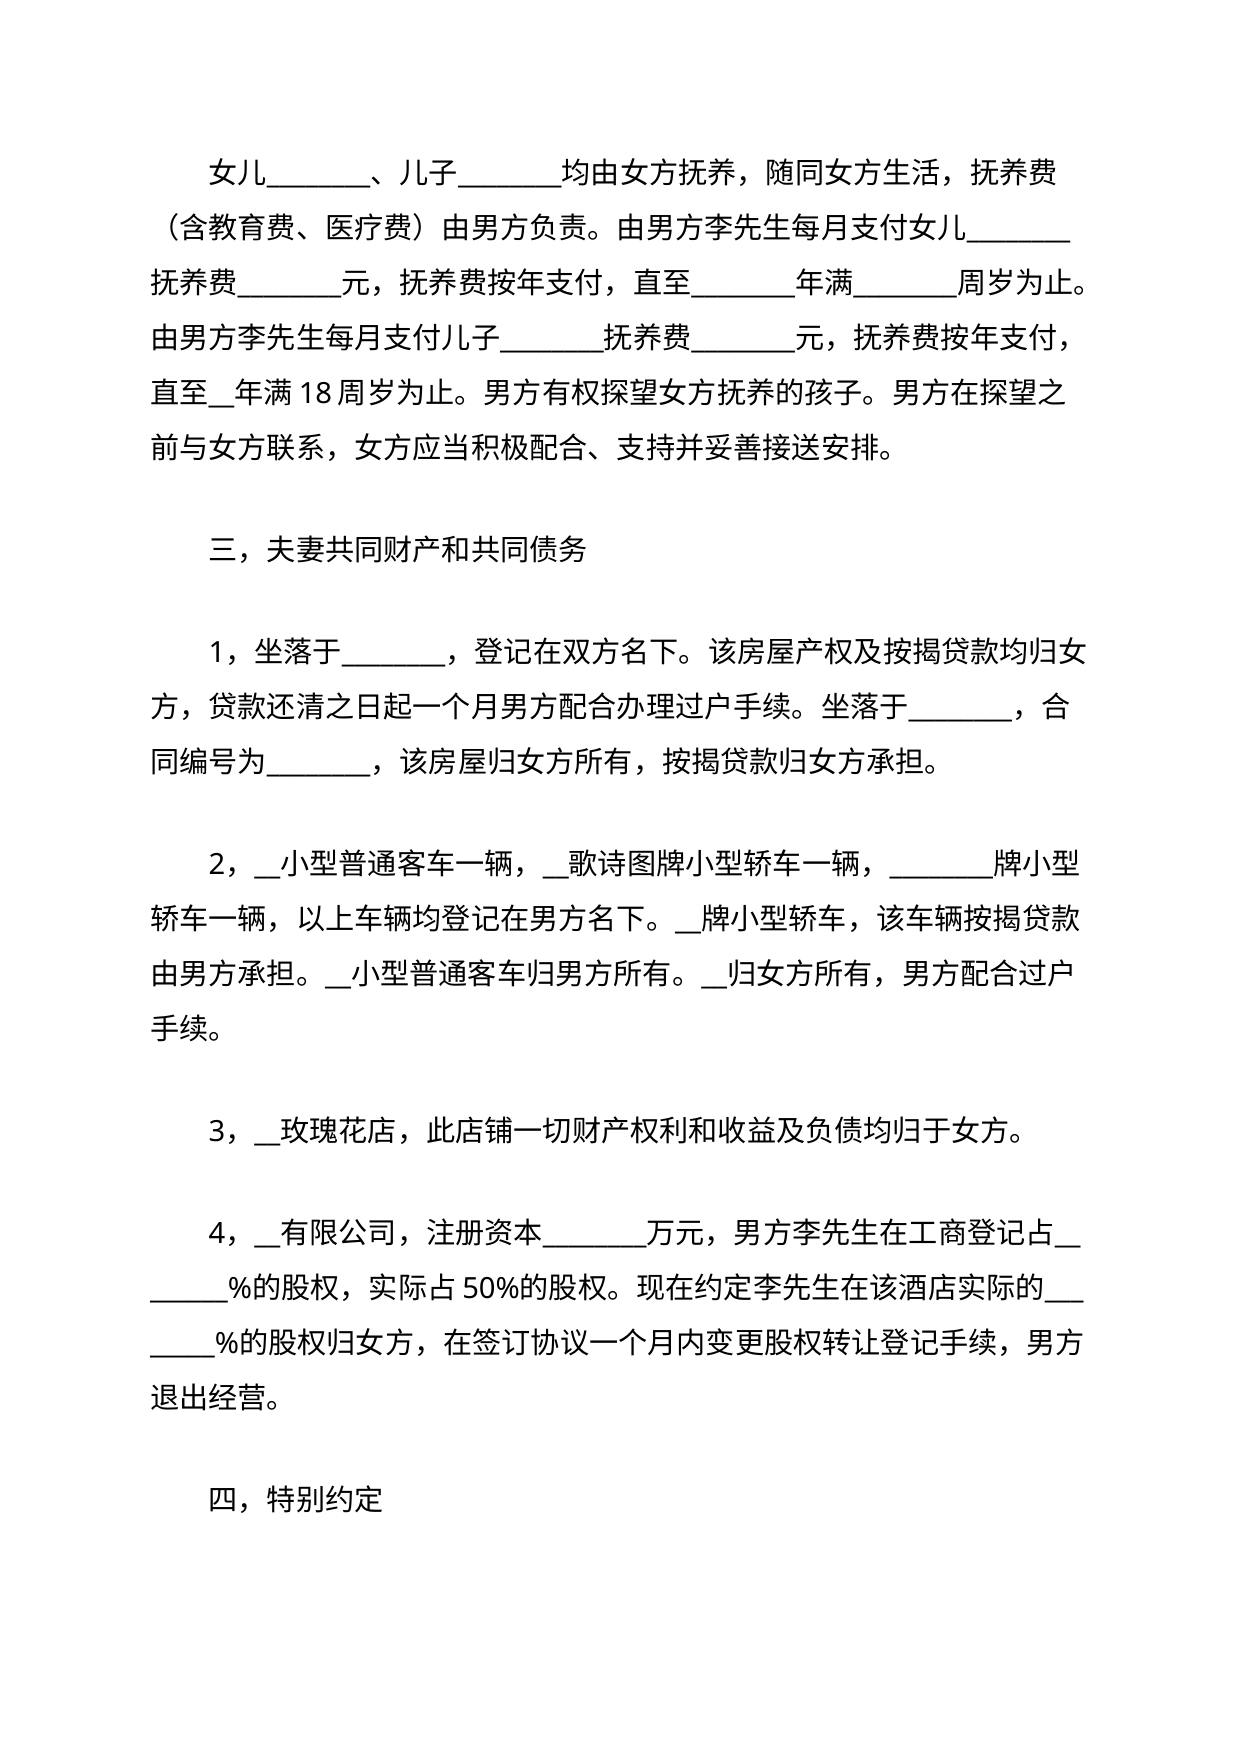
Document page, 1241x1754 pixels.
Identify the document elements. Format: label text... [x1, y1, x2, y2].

text 三，夫妻共同财产和共同债务 [150, 527, 1090, 569]
text 1，坐落于________，登记在双方名下。该房屋产权及按揭贷款均归女方，贷款还清之日起一个月男方配合办理过户手续。坐落于________，合同编号为________，该房屋归女方所有，按揭贷款归女方承担。 [150, 628, 1090, 781]
text 4，__有限公司，注册资本________万元，男方李先生在工商登记占________%的股权，实际占50%的股权。现在约定李先生在该酒店实际的________%的股权归女方，在签订协议一个月内变更股权转让登记手续，男方退出经营。 [150, 1209, 1090, 1417]
text 3，__玫瑰花店，此店铺一切财产权利和收益及负债均归于女方。 [150, 1107, 1090, 1150]
text 四，特别约定 [150, 1476, 1090, 1518]
text 2，__小型普通客车一辆，__歌诗图牌小型轿车一辆，________牌小型轿车一辆，以上车辆均登记在男方名下。__牌小型轿车，该车辆按揭贷款由男方承担。__小型普通客车归男方所有。__归女方所有，男方配合过户手续。 [150, 841, 1090, 1048]
text 女儿________、儿子________均由女方抚养，随同女方生活，抚养费（含教育费、医疗费）由男方负责。由男方李先生每月支付女儿________抚养费________元，抚养费按年支付，直至________年满________周岁为止。由男方李先生每月支付儿子________抚养费________元，抚养费按年支付，直至__年满18周岁为止。男方有权探望女方抚养的孩子。男方在探望之前与女方联系，女方应当积极配合、支持并妥善接送安排。 [150, 150, 1090, 467]
